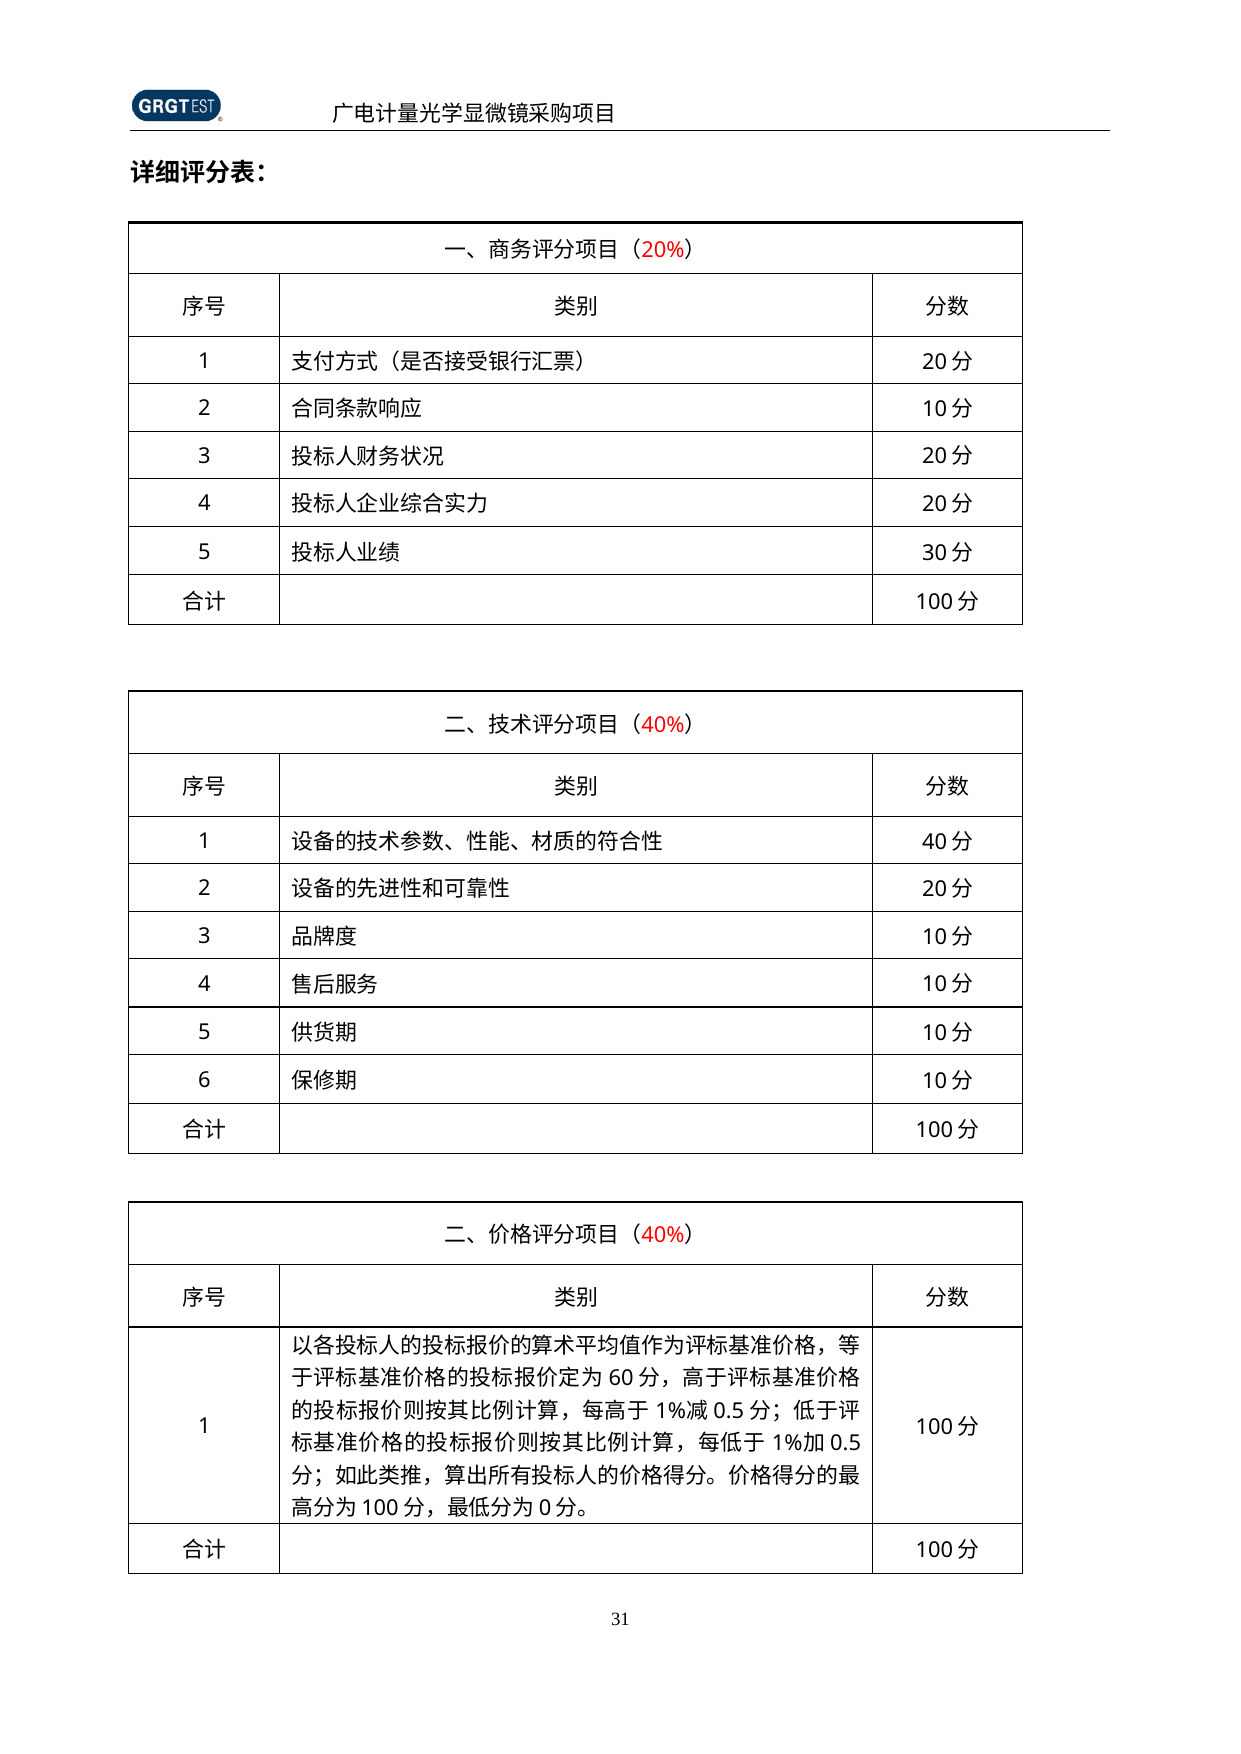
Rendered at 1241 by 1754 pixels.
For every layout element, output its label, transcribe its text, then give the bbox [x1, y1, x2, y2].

table_cell 20分 [873, 432, 1022, 477]
table_cell 分数 [873, 754, 1022, 816]
table_cell 投标人企业综合实力 [280, 479, 872, 526]
table_cell 2 [129, 384, 279, 431]
table_cell 售后服务 [280, 959, 872, 1006]
table_cell 分数 [873, 1265, 1022, 1326]
table_cell 设备的先进性和可靠性 [280, 864, 872, 911]
table_cell 6 [129, 1055, 279, 1103]
table_header 二、技术评分项目（40%） [129, 692, 1022, 753]
table_cell 20分 [873, 337, 1022, 383]
table_cell 合同条款响应 [280, 384, 872, 431]
table_cell 类别 [280, 274, 872, 336]
table_cell [280, 1104, 872, 1153]
table_cell 10分 [873, 384, 1022, 431]
table_cell 10分 [873, 1008, 1022, 1054]
table_cell 100分 [873, 1524, 1022, 1572]
table_cell 5 [129, 527, 279, 574]
table_cell 投标人财务状况 [280, 432, 872, 477]
table_cell 30分 [873, 527, 1022, 574]
table_cell 1 [129, 817, 279, 863]
table_cell 3 [129, 432, 279, 477]
table_cell 供货期 [280, 1008, 872, 1054]
picture [129, 88, 224, 122]
table_cell 20分 [873, 864, 1022, 911]
table_cell 1 [129, 337, 279, 383]
table_cell 合计 [129, 1524, 279, 1572]
table_cell 2 [129, 864, 279, 911]
table_cell 5 [129, 1008, 279, 1054]
table_cell 10分 [873, 912, 1022, 957]
table_cell 类别 [280, 1265, 872, 1326]
table_cell 10分 [873, 959, 1022, 1006]
table_cell 1 [129, 1328, 279, 1522]
table_cell 4 [129, 479, 279, 526]
table_cell 投标人业绩 [280, 527, 872, 574]
table_cell 100分 [873, 1328, 1022, 1522]
table_cell 支付方式（是否接受银行汇票） [280, 337, 872, 383]
table_cell 3 [129, 912, 279, 957]
table_cell 合计 [129, 1104, 279, 1153]
table_cell 类别 [280, 754, 872, 816]
table_cell 10分 [873, 1055, 1022, 1103]
table_cell 分数 [873, 274, 1022, 336]
table_cell 序号 [129, 754, 279, 816]
table_cell 品牌度 [280, 912, 872, 957]
table_cell [280, 575, 872, 624]
table_header 一、商务评分项目（20%） [129, 224, 1022, 273]
table_cell 序号 [129, 274, 279, 336]
table_cell 100分 [873, 1104, 1022, 1153]
table_cell 4 [129, 959, 279, 1006]
text 详细评分表： [130, 138, 1110, 203]
table_cell 100分 [873, 575, 1022, 624]
table_cell 序号 [129, 1265, 279, 1326]
table_header 二、价格评分项目（40%） [129, 1203, 1022, 1263]
table_cell 20分 [873, 479, 1022, 526]
table_cell 合计 [129, 575, 279, 624]
table_cell 40分 [873, 817, 1022, 863]
table_cell 保修期 [280, 1055, 872, 1103]
table_cell [280, 1524, 872, 1572]
table_cell 设备的技术参数、性能、材质的符合性 [280, 817, 872, 863]
table_cell 以各投标人的投标报价的算术平均值作为评标基准价格，等于评标基准价格的投标报价定为60分，高于评标基准价格的投标报价则按其比例计算，每高于1%减0.5分；低于评标基准价格的投标报价则按其比例计算，每低于1%加0.5分；如此类推，算出所有投标人的价格得分。价格得分的最高分为100分，最低分为0分。 [280, 1328, 872, 1522]
